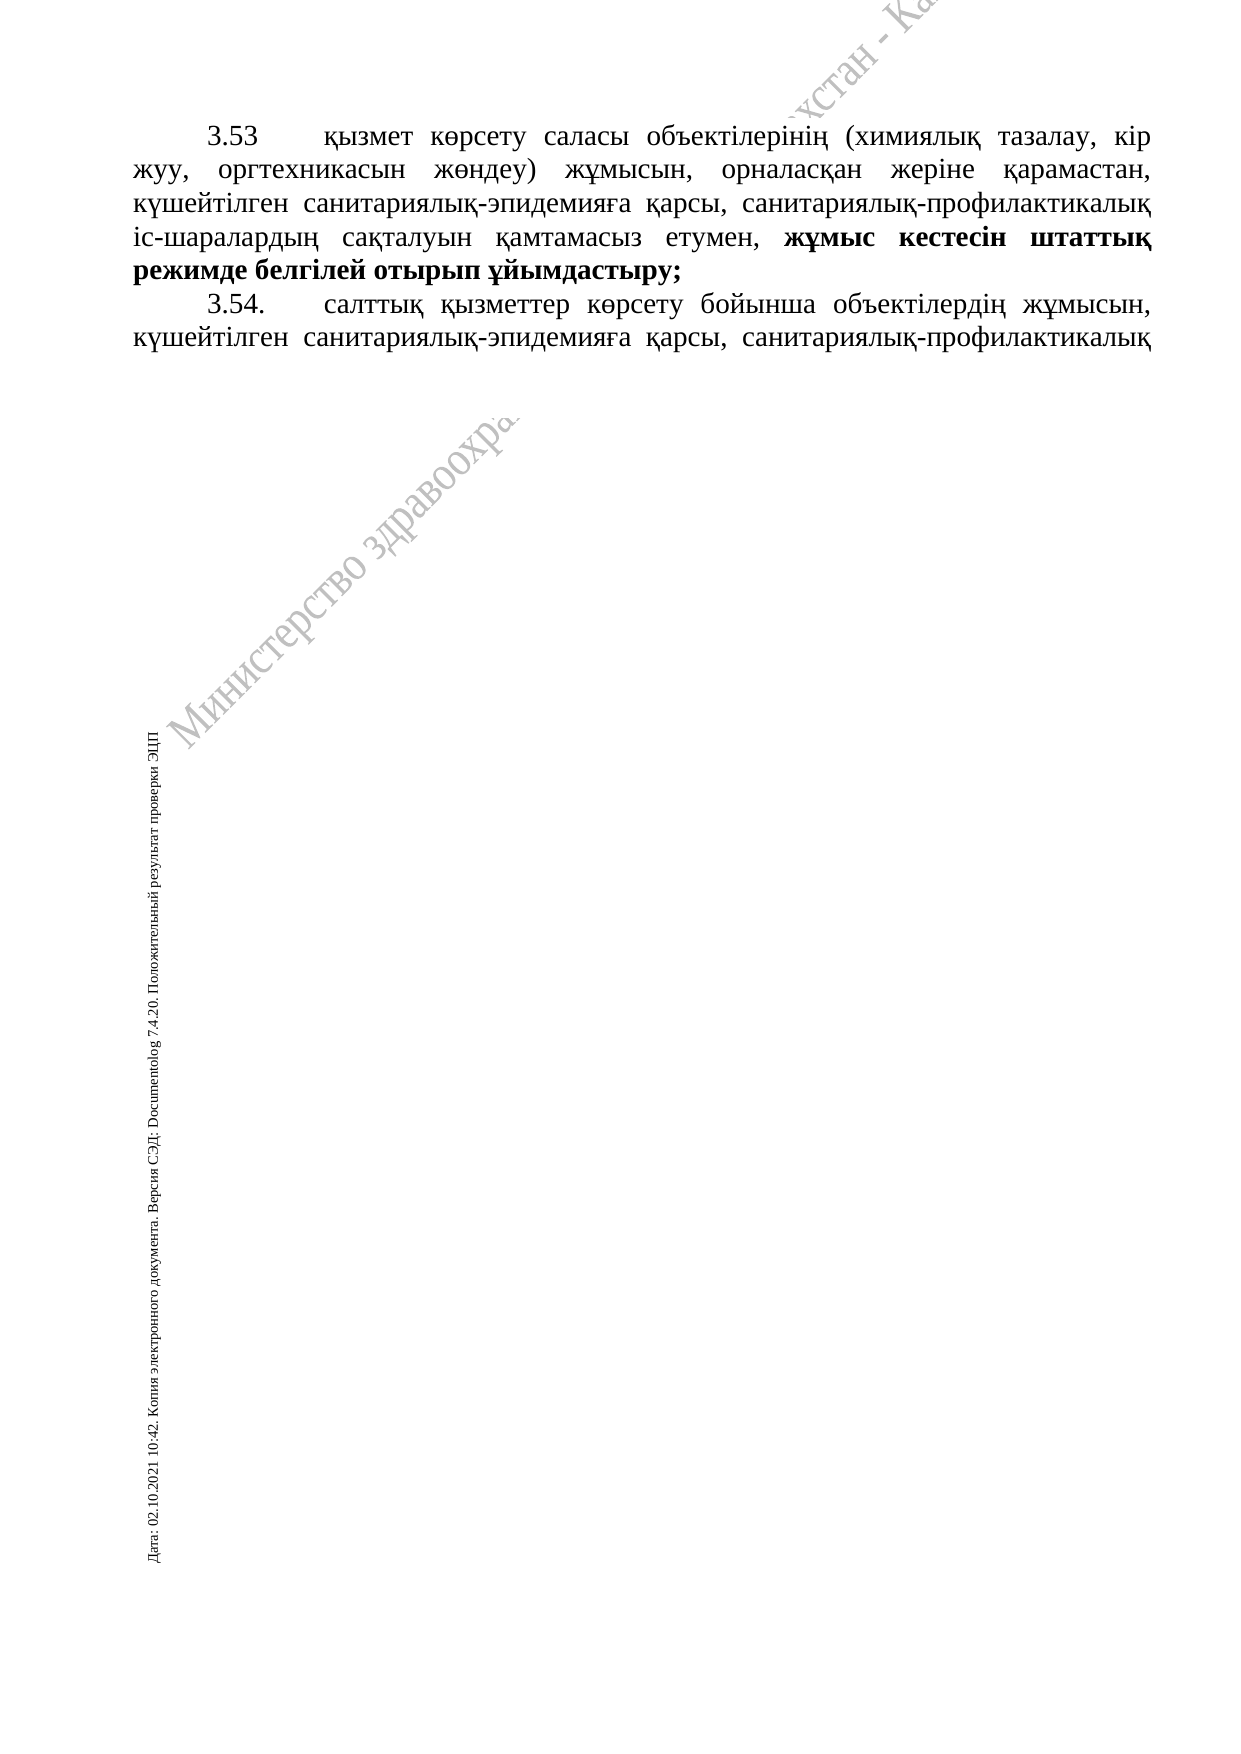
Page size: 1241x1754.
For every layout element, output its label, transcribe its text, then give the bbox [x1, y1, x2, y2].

text 3.53 қызмет көрсету саласы объектілерінің (химиялық тазалау, кір жуу, оргтехникасын жөндеу) жұмысын, орналасқан жеріне қарамастан, күшейтілген санитариялық-эпидемияға қарсы, санитариялық-профилактикалық іс-шаралардың сақталуын қамтамасыз етумен, жұмыс кестесін штаттық режимде белгілей отырып ұйымдастыру; [133, 118, 1152, 286]
text 3.54. салттық қызметтер көрсету бойынша объектілердің жұмысын, күшейтілген санитариялық-эпидемияға қарсы, санитариялық-профилактикалық іс-шараларды сақтай отырып, жұмыс кестесін штаттық режимде ұйымдастыру; [133, 286, 1152, 417]
